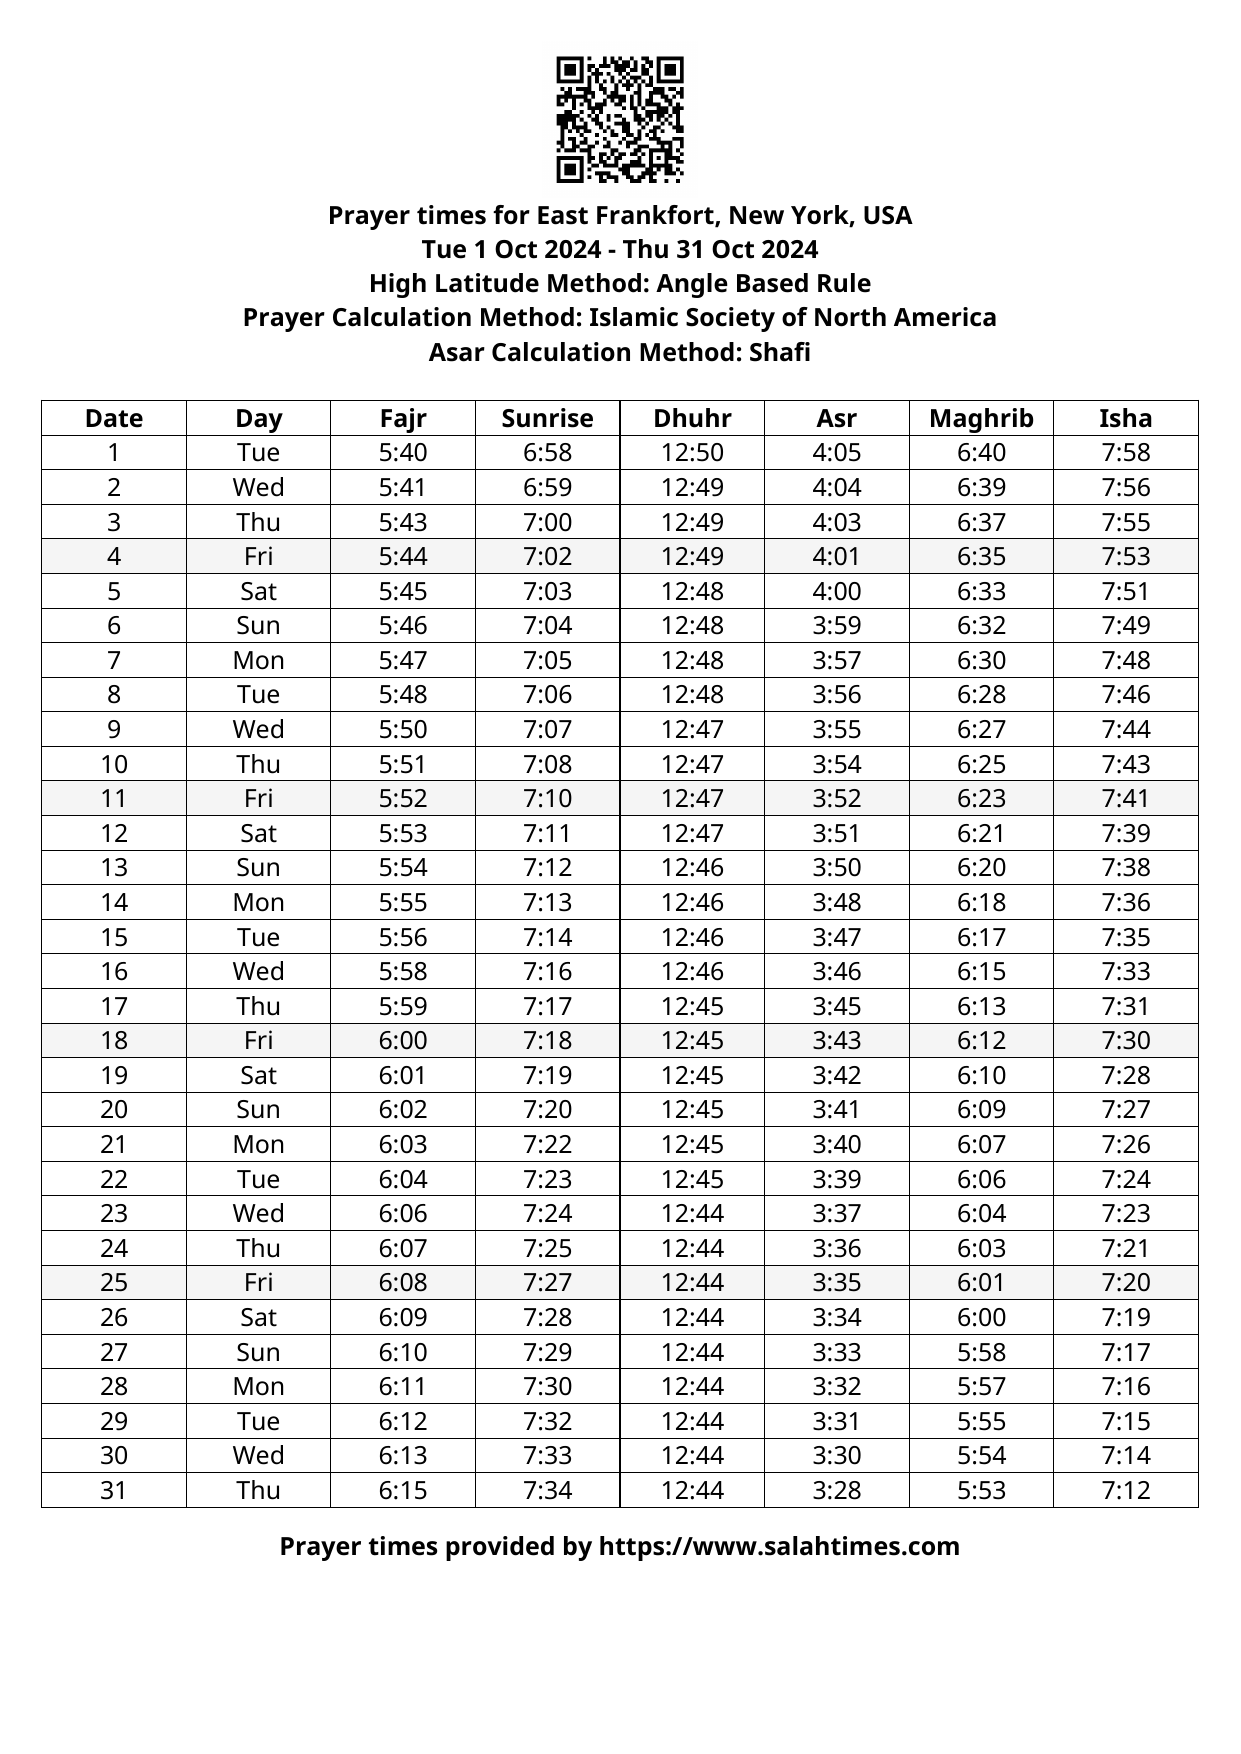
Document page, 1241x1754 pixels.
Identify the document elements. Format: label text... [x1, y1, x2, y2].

table_cell 7:07 [476, 712, 619, 746]
table_cell 7:33 [476, 1439, 619, 1472]
table_header Sunrise [476, 401, 619, 434]
table_cell 7:33 [1054, 954, 1198, 988]
table_cell 1 [42, 436, 186, 469]
table_cell 3 [42, 505, 186, 538]
table_cell Sun [187, 851, 330, 884]
table_cell 7:17 [1054, 1335, 1198, 1368]
table_cell 3:52 [765, 781, 909, 815]
table_cell 7:48 [1054, 643, 1198, 677]
table_cell 7:35 [1054, 920, 1198, 953]
table_cell 7:49 [1054, 609, 1198, 642]
table_cell 12:44 [621, 1404, 764, 1437]
table_cell 6:02 [331, 1093, 475, 1126]
table_cell 7:02 [476, 539, 619, 573]
table_cell Wed [187, 954, 330, 988]
table_cell 7:12 [1054, 1473, 1198, 1507]
table_cell Tue [187, 1162, 330, 1195]
table_cell Thu [187, 747, 330, 780]
table_cell 7:58 [1054, 436, 1198, 469]
table_cell 6 [42, 609, 186, 642]
table_cell 6:17 [910, 920, 1053, 953]
table_cell 3:36 [765, 1231, 909, 1264]
table_cell 3:46 [765, 954, 909, 988]
table_cell 6:39 [910, 470, 1053, 504]
table_cell 3:30 [765, 1439, 909, 1472]
table_cell 12:47 [621, 712, 764, 746]
table_cell 29 [42, 1404, 186, 1437]
table_cell 7:34 [476, 1473, 619, 1507]
table_cell 7:14 [1054, 1439, 1198, 1472]
table_cell 18 [42, 1024, 186, 1057]
table_cell 7:24 [1054, 1162, 1198, 1195]
table_cell 6:06 [910, 1162, 1053, 1195]
table_cell 7:31 [1054, 989, 1198, 1022]
table_cell Fri [187, 539, 330, 573]
table_cell 31 [42, 1473, 186, 1507]
table_cell Sat [187, 816, 330, 849]
table_cell 3:55 [765, 712, 909, 746]
table_cell Wed [187, 1439, 330, 1472]
table_cell Wed [187, 712, 330, 746]
table_cell 12:45 [621, 989, 764, 1022]
table_cell 7:19 [476, 1058, 619, 1092]
table_cell 5:45 [331, 574, 475, 607]
table_cell 6:09 [910, 1093, 1053, 1126]
table_cell 7:22 [476, 1127, 619, 1161]
table_cell 7:53 [1054, 539, 1198, 573]
table_cell 5:58 [910, 1335, 1053, 1368]
table_cell 3:34 [765, 1300, 909, 1334]
table_cell 5:47 [331, 643, 475, 677]
table_cell 7:21 [1054, 1231, 1198, 1264]
table_cell 7:12 [476, 851, 619, 884]
table_cell 5:55 [910, 1404, 1053, 1437]
table_cell 6:40 [910, 436, 1053, 469]
table_cell 4:04 [765, 470, 909, 504]
table_cell 12:45 [621, 1024, 764, 1057]
table_cell 6:07 [910, 1127, 1053, 1161]
table_cell 7:25 [476, 1231, 619, 1264]
table_cell 7:14 [476, 920, 619, 953]
table_cell 7:46 [1054, 678, 1198, 711]
table_header Maghrib [910, 401, 1053, 434]
table_cell 3:31 [765, 1404, 909, 1437]
table_cell 6:35 [910, 539, 1053, 573]
table_cell 26 [42, 1300, 186, 1334]
table_cell 3:41 [765, 1093, 909, 1126]
table_cell Mon [187, 1127, 330, 1161]
table_cell 5:50 [331, 712, 475, 746]
table_cell 7:55 [1054, 505, 1198, 538]
table_cell 7:15 [1054, 1404, 1198, 1437]
text Prayer Calculation Method: Islamic Society of North America [42, 300, 1198, 334]
table_cell 7:39 [1054, 816, 1198, 849]
table_cell 13 [42, 851, 186, 884]
table_cell 12:46 [621, 885, 764, 919]
table_cell 6:30 [910, 643, 1053, 677]
table_cell 6:06 [331, 1196, 475, 1230]
table_cell 5:52 [331, 781, 475, 815]
table_cell 21 [42, 1127, 186, 1161]
table_cell 5:48 [331, 678, 475, 711]
table_cell 12:44 [621, 1473, 764, 1507]
table_cell 7:56 [1054, 470, 1198, 504]
table_cell 7:27 [476, 1266, 619, 1299]
table_cell Tue [187, 436, 330, 469]
table_cell 5:58 [331, 954, 475, 988]
table_cell 12:44 [621, 1266, 764, 1299]
table_cell Fri [187, 1266, 330, 1299]
table_cell Sun [187, 1093, 330, 1126]
table_cell 10 [42, 747, 186, 780]
table_cell 5:54 [331, 851, 475, 884]
table_cell 12:48 [621, 678, 764, 711]
table_cell 7:20 [1054, 1266, 1198, 1299]
table_cell 7:17 [476, 989, 619, 1022]
table_cell 12:45 [621, 1162, 764, 1195]
table_cell 7:27 [1054, 1093, 1198, 1126]
table_cell 12:45 [621, 1127, 764, 1161]
table_cell 30 [42, 1439, 186, 1472]
table_cell 7:08 [476, 747, 619, 780]
table_cell 9 [42, 712, 186, 746]
table_cell 15 [42, 920, 186, 953]
table_cell 4 [42, 539, 186, 573]
table_cell 7:10 [476, 781, 619, 815]
table_cell 20 [42, 1093, 186, 1126]
text High Latitude Method: Angle Based Rule [42, 266, 1198, 300]
table_cell 12:44 [621, 1231, 764, 1264]
text Prayer times for East Frankfort, New York, USA [42, 198, 1198, 232]
table_cell 2 [42, 470, 186, 504]
table_cell 7 [42, 643, 186, 677]
table_cell 7:24 [476, 1196, 619, 1230]
table_cell 7:30 [476, 1369, 619, 1403]
table_cell 12:48 [621, 643, 764, 677]
table_cell 5:40 [331, 436, 475, 469]
table_cell 6:21 [910, 816, 1053, 849]
table_cell 7:20 [476, 1093, 619, 1126]
table_cell 12:49 [621, 505, 764, 538]
table_cell 5:57 [910, 1369, 1053, 1403]
table_cell 28 [42, 1369, 186, 1403]
table_cell 6:25 [910, 747, 1053, 780]
table_cell 3:28 [765, 1473, 909, 1507]
table_cell Sun [187, 609, 330, 642]
table_header Fajr [331, 401, 475, 434]
table_cell 5:41 [331, 470, 475, 504]
table_cell 3:39 [765, 1162, 909, 1195]
table_cell 7:03 [476, 574, 619, 607]
table_cell 7:16 [476, 954, 619, 988]
table_cell 7:16 [1054, 1369, 1198, 1403]
table_cell 7:51 [1054, 574, 1198, 607]
table_cell 6:13 [331, 1439, 475, 1472]
table_cell 8 [42, 678, 186, 711]
table_cell 5:53 [910, 1473, 1053, 1507]
table_cell 5:56 [331, 920, 475, 953]
table_cell 7:28 [1054, 1058, 1198, 1092]
table_cell 6:59 [476, 470, 619, 504]
table_cell 6:13 [910, 989, 1053, 1022]
table_cell 6:11 [331, 1369, 475, 1403]
table_cell 5:44 [331, 539, 475, 573]
table_cell 12:44 [621, 1369, 764, 1403]
table_cell 3:56 [765, 678, 909, 711]
table_cell 17 [42, 989, 186, 1022]
table_cell Mon [187, 885, 330, 919]
table_cell 7:41 [1054, 781, 1198, 815]
table_cell Wed [187, 470, 330, 504]
table_cell Sat [187, 574, 330, 607]
table_cell 3:50 [765, 851, 909, 884]
table_cell 6:58 [476, 436, 619, 469]
table_cell 6:08 [331, 1266, 475, 1299]
table_cell 7:29 [476, 1335, 619, 1368]
table_cell Wed [187, 1196, 330, 1230]
table_cell 7:43 [1054, 747, 1198, 780]
table_cell 6:12 [331, 1404, 475, 1437]
table_cell 6:03 [910, 1231, 1053, 1264]
table_cell 12:50 [621, 436, 764, 469]
table_cell 12:44 [621, 1300, 764, 1334]
table_cell 23 [42, 1196, 186, 1230]
table_cell 7:06 [476, 678, 619, 711]
table_cell 12:46 [621, 954, 764, 988]
table_cell Tue [187, 678, 330, 711]
table_cell 12:44 [621, 1439, 764, 1472]
table_cell Thu [187, 1231, 330, 1264]
table_cell 4:05 [765, 436, 909, 469]
table_cell 3:42 [765, 1058, 909, 1092]
table_cell 12:47 [621, 747, 764, 780]
table_cell 6:32 [910, 609, 1053, 642]
table_cell 6:00 [331, 1024, 475, 1057]
table_cell 6:03 [331, 1127, 475, 1161]
table_cell 6:33 [910, 574, 1053, 607]
table_cell 6:04 [331, 1162, 475, 1195]
text Tue 1 Oct 2024 - Thu 31 Oct 2024 [42, 232, 1198, 266]
table_cell 3:37 [765, 1196, 909, 1230]
table_cell 4:03 [765, 505, 909, 538]
table_cell 12:49 [621, 539, 764, 573]
table_cell 6:10 [910, 1058, 1053, 1092]
table_cell 25 [42, 1266, 186, 1299]
table_cell 27 [42, 1335, 186, 1368]
table_cell 12:45 [621, 1058, 764, 1092]
table_cell 14 [42, 885, 186, 919]
table_cell 7:44 [1054, 712, 1198, 746]
table_cell 12:47 [621, 781, 764, 815]
table_cell 7:23 [1054, 1196, 1198, 1230]
table_cell 6:28 [910, 678, 1053, 711]
table_cell 12:48 [621, 609, 764, 642]
table_cell 6:15 [910, 954, 1053, 988]
table_cell 6:07 [331, 1231, 475, 1264]
table_cell 24 [42, 1231, 186, 1264]
table_cell 6:01 [910, 1266, 1053, 1299]
table_cell 7:23 [476, 1162, 619, 1195]
table_cell 3:48 [765, 885, 909, 919]
table_cell 3:35 [765, 1266, 909, 1299]
table_cell 22 [42, 1162, 186, 1195]
table_cell 7:38 [1054, 851, 1198, 884]
table_cell 3:32 [765, 1369, 909, 1403]
table_cell 12:49 [621, 470, 764, 504]
table_cell 6:04 [910, 1196, 1053, 1230]
table_cell 6:20 [910, 851, 1053, 884]
table_cell 3:47 [765, 920, 909, 953]
picture [542, 41, 699, 198]
table_cell 7:00 [476, 505, 619, 538]
table_cell 12:47 [621, 816, 764, 849]
table_cell 5:53 [331, 816, 475, 849]
table_cell 7:04 [476, 609, 619, 642]
table_cell 3:54 [765, 747, 909, 780]
table_cell 5:59 [331, 989, 475, 1022]
table_cell 7:36 [1054, 885, 1198, 919]
table_header Date [42, 401, 186, 434]
table_cell 12:44 [621, 1196, 764, 1230]
table_cell 5 [42, 574, 186, 607]
text Asar Calculation Method: Shafi [42, 334, 1198, 368]
table_cell 7:28 [476, 1300, 619, 1334]
table_cell 7:19 [1054, 1300, 1198, 1334]
table_cell 3:57 [765, 643, 909, 677]
table_cell 6:23 [910, 781, 1053, 815]
table_cell Thu [187, 1473, 330, 1507]
table_cell 6:12 [910, 1024, 1053, 1057]
table_cell 7:13 [476, 885, 619, 919]
table_cell 6:09 [331, 1300, 475, 1334]
table_cell 7:30 [1054, 1024, 1198, 1057]
table_cell Fri [187, 781, 330, 815]
table_cell 7:32 [476, 1404, 619, 1437]
table_cell Tue [187, 1404, 330, 1437]
table_cell 5:46 [331, 609, 475, 642]
table_cell 4:00 [765, 574, 909, 607]
table_cell 6:18 [910, 885, 1053, 919]
table_cell 12:44 [621, 1335, 764, 1368]
table_header Dhuhr [621, 401, 764, 434]
table_cell 3:51 [765, 816, 909, 849]
table_cell 12:48 [621, 574, 764, 607]
table_cell 7:18 [476, 1024, 619, 1057]
table_cell 6:01 [331, 1058, 475, 1092]
table_cell 3:33 [765, 1335, 909, 1368]
table_cell 6:10 [331, 1335, 475, 1368]
table_cell 3:59 [765, 609, 909, 642]
table_cell Mon [187, 643, 330, 677]
table_cell 3:45 [765, 989, 909, 1022]
table_cell Thu [187, 989, 330, 1022]
table_cell 12 [42, 816, 186, 849]
table_header Isha [1054, 401, 1198, 434]
table_cell 11 [42, 781, 186, 815]
table_cell 12:46 [621, 851, 764, 884]
table_cell 7:11 [476, 816, 619, 849]
table_cell 5:54 [910, 1439, 1053, 1472]
table_cell Thu [187, 505, 330, 538]
table_cell 6:00 [910, 1300, 1053, 1334]
table_cell 7:26 [1054, 1127, 1198, 1161]
text Prayer times provided by https://www.salahtimes.com [42, 1528, 1198, 1563]
table_cell 19 [42, 1058, 186, 1092]
table_cell 3:43 [765, 1024, 909, 1057]
table_header Day [187, 401, 330, 434]
table_cell 5:43 [331, 505, 475, 538]
table_cell 3:40 [765, 1127, 909, 1161]
table_cell Fri [187, 1024, 330, 1057]
table_cell Mon [187, 1369, 330, 1403]
table_cell 5:51 [331, 747, 475, 780]
table_header Asr [765, 401, 909, 434]
table_cell Sun [187, 1335, 330, 1368]
table_cell 16 [42, 954, 186, 988]
table_cell 12:45 [621, 1093, 764, 1126]
table_cell 6:15 [331, 1473, 475, 1507]
table_cell 12:46 [621, 920, 764, 953]
table_cell 6:37 [910, 505, 1053, 538]
table_cell Sat [187, 1300, 330, 1334]
table_cell Tue [187, 920, 330, 953]
table_cell 6:27 [910, 712, 1053, 746]
table_cell 4:01 [765, 539, 909, 573]
table_cell 7:05 [476, 643, 619, 677]
table_cell 5:55 [331, 885, 475, 919]
table_cell Sat [187, 1058, 330, 1092]
